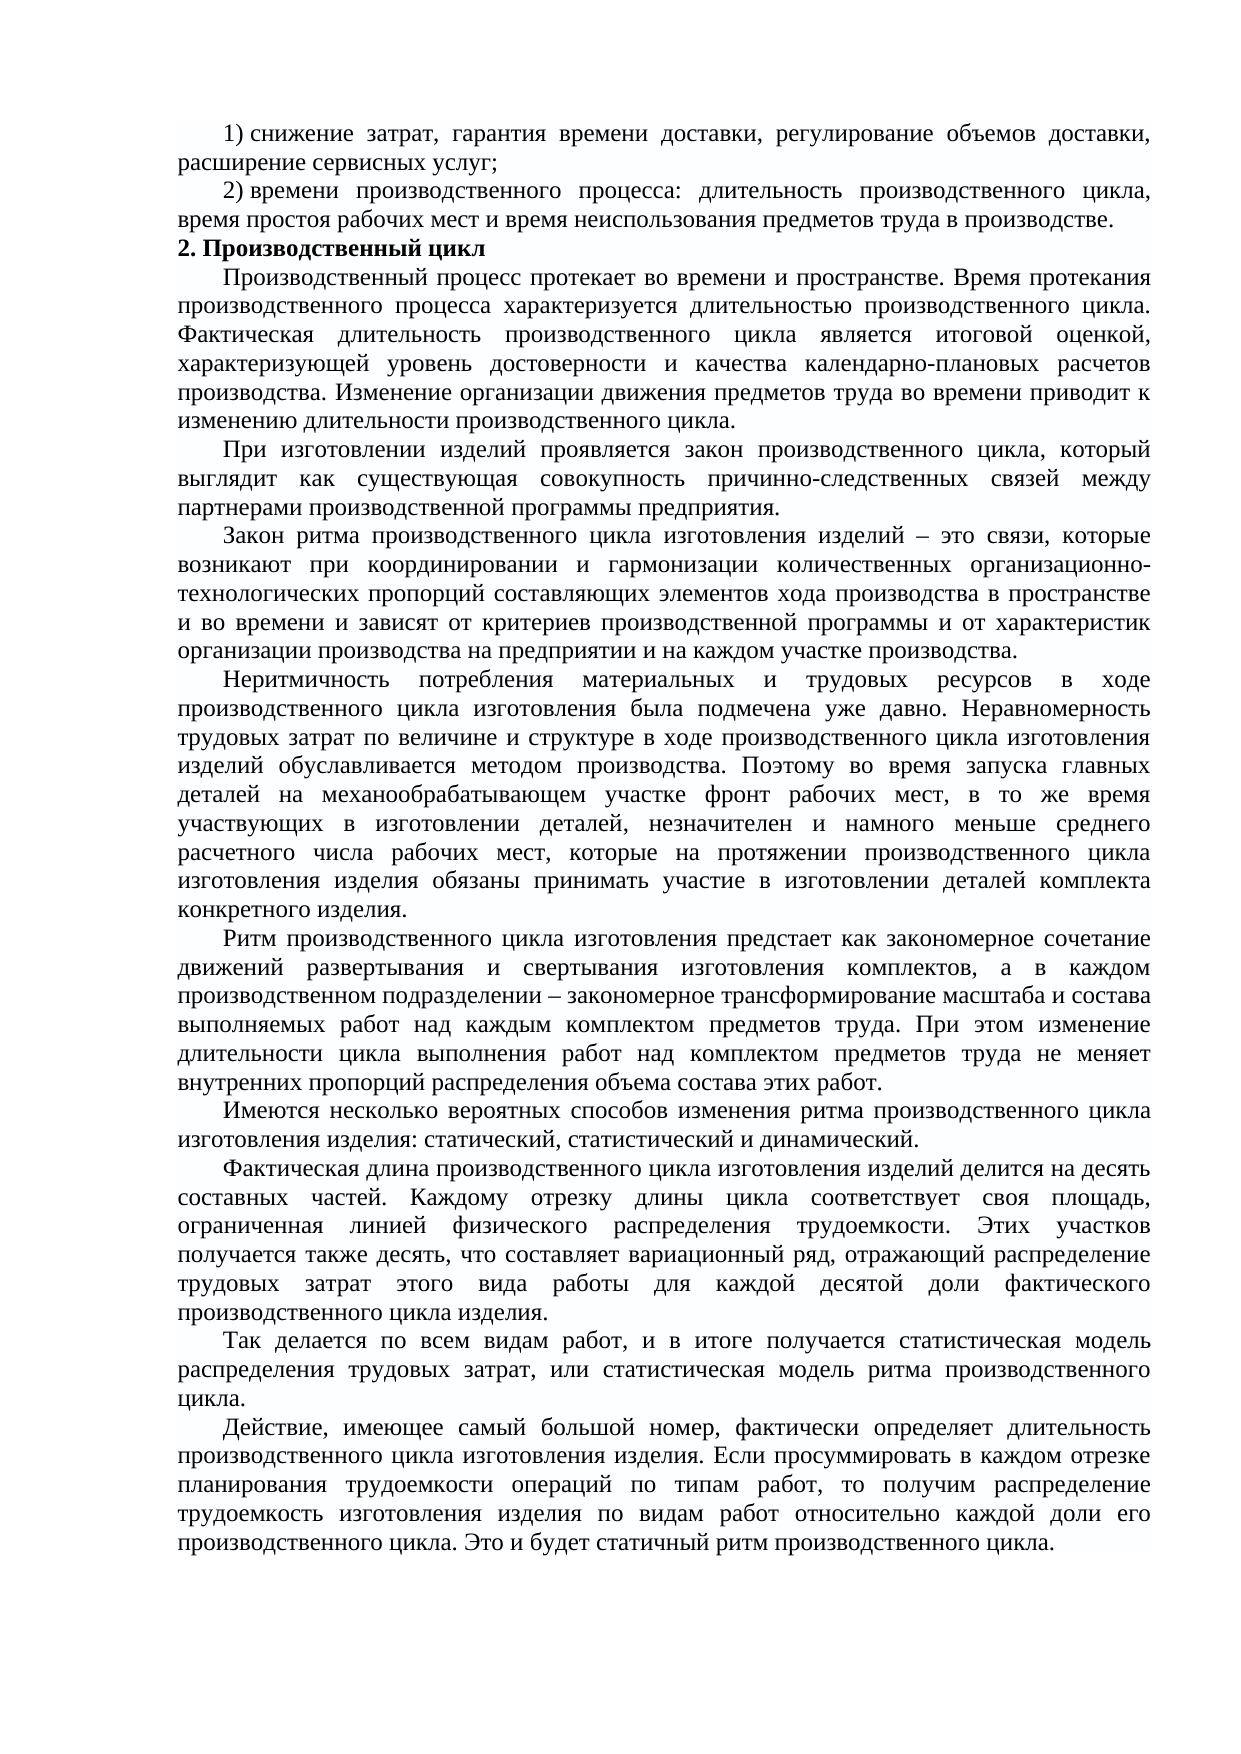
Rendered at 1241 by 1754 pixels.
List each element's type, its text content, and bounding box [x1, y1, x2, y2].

text Закон ритма производственного цикла изготовления изделий – это связи, которые возникают при координировании и гармонизации количественных организационно-технологических пропорций составляющих элементов хода производства в пространстве и во времени и зависят от критериев производственной программы и от характеристик организации производства на предприятии и на каждом участке производства. [177, 521, 1152, 664]
text Действие, имеющее самый большой номер, фактически определяет длительность производственного цикла изготовления изделия. Если просуммировать в каждом отрезке планирования трудоемкости операций по типам работ, то получим распределение трудоемкость изготовления изделия по видам работ относительно каждой доли его производственного цикла. Это и будет статичный ритм производственного цикла. [177, 1412, 1152, 1556]
text Ритм производственного цикла изготовления предстает как закономерное сочетание движений развертывания и свертывания изготовления комплектов, а в каждом производственном подразделении – закономерное трансформирование масштаба и состава выполняемых работ над каждым комплектом предметов труда. При этом изменение длительности цикла выполнения работ над комплектом предметов труда не меняет внутренних пропорций распределения объема состава этих работ. [177, 923, 1152, 1096]
text Неритмичность потребления материальных и трудовых ресурсов в ходе производственного цикла изготовления была подмечена уже давно. Неравномерность трудовых затрат по величине и структуре в ходе производственного цикла изготовления изделий обуславливается методом производства. Поэтому во время запуска главных деталей на механообрабатывающем участке фронт рабочих мест, в то же время участвующих в изготовлении деталей, незначителен и намного меньше среднего расчетного числа рабочих мест, которые на протяжении производственного цикла изготовления изделия обязаны принимать участие в изготовлении деталей комплекта конкретного изделия. [177, 664, 1152, 923]
text При изготовлении изделий проявляется закон производственного цикла, который выглядит как существующая совокупность причинно-следственных связей между партнерами производственной программы предприятия. [177, 434, 1152, 521]
text 1) снижение затрат, гарантия времени доставки, регулирование объемов доставки, расширение сервисных услуг; [177, 118, 1152, 176]
text Так делается по всем видам работ, и в итоге получается статистическая модель распределения трудовых затрат, или статистическая модель ритма производственного цикла. [177, 1326, 1152, 1412]
text Фактическая длина производственного цикла изготовления изделий делится на десять составных частей. Каждому отрезку длины цикла соответствует своя площадь, ограниченная линией физического распределения трудоемкости. Этих участков получается также десять, что составляет вариационный ряд, отражающий распределение трудовых затрат этого вида работы для каждой десятой доли фактического производственного цикла изделия. [177, 1153, 1152, 1326]
text 2. Производственный цикл [177, 233, 1152, 262]
text Имеются несколько вероятных способов изменения ритма производственного цикла изготовления изделия: статический, статистический и динамический. [177, 1096, 1152, 1153]
text Производственный процесс протекает во времени и пространстве. Время протекания производственного процесса характеризуется длительностью производственного цикла. Фактическая длительность производственного цикла является итоговой оценкой, характеризующей уровень достоверности и качества календарно-плановых расчетов производства. Изменение организации движения предметов труда во времени приводит к изменению длительности производственного цикла. [177, 262, 1152, 434]
text 2) времени производственного процесса: длительность производственного цикла, время простоя рабочих мест и время неиспользования предметов труда в производстве. [177, 176, 1152, 233]
